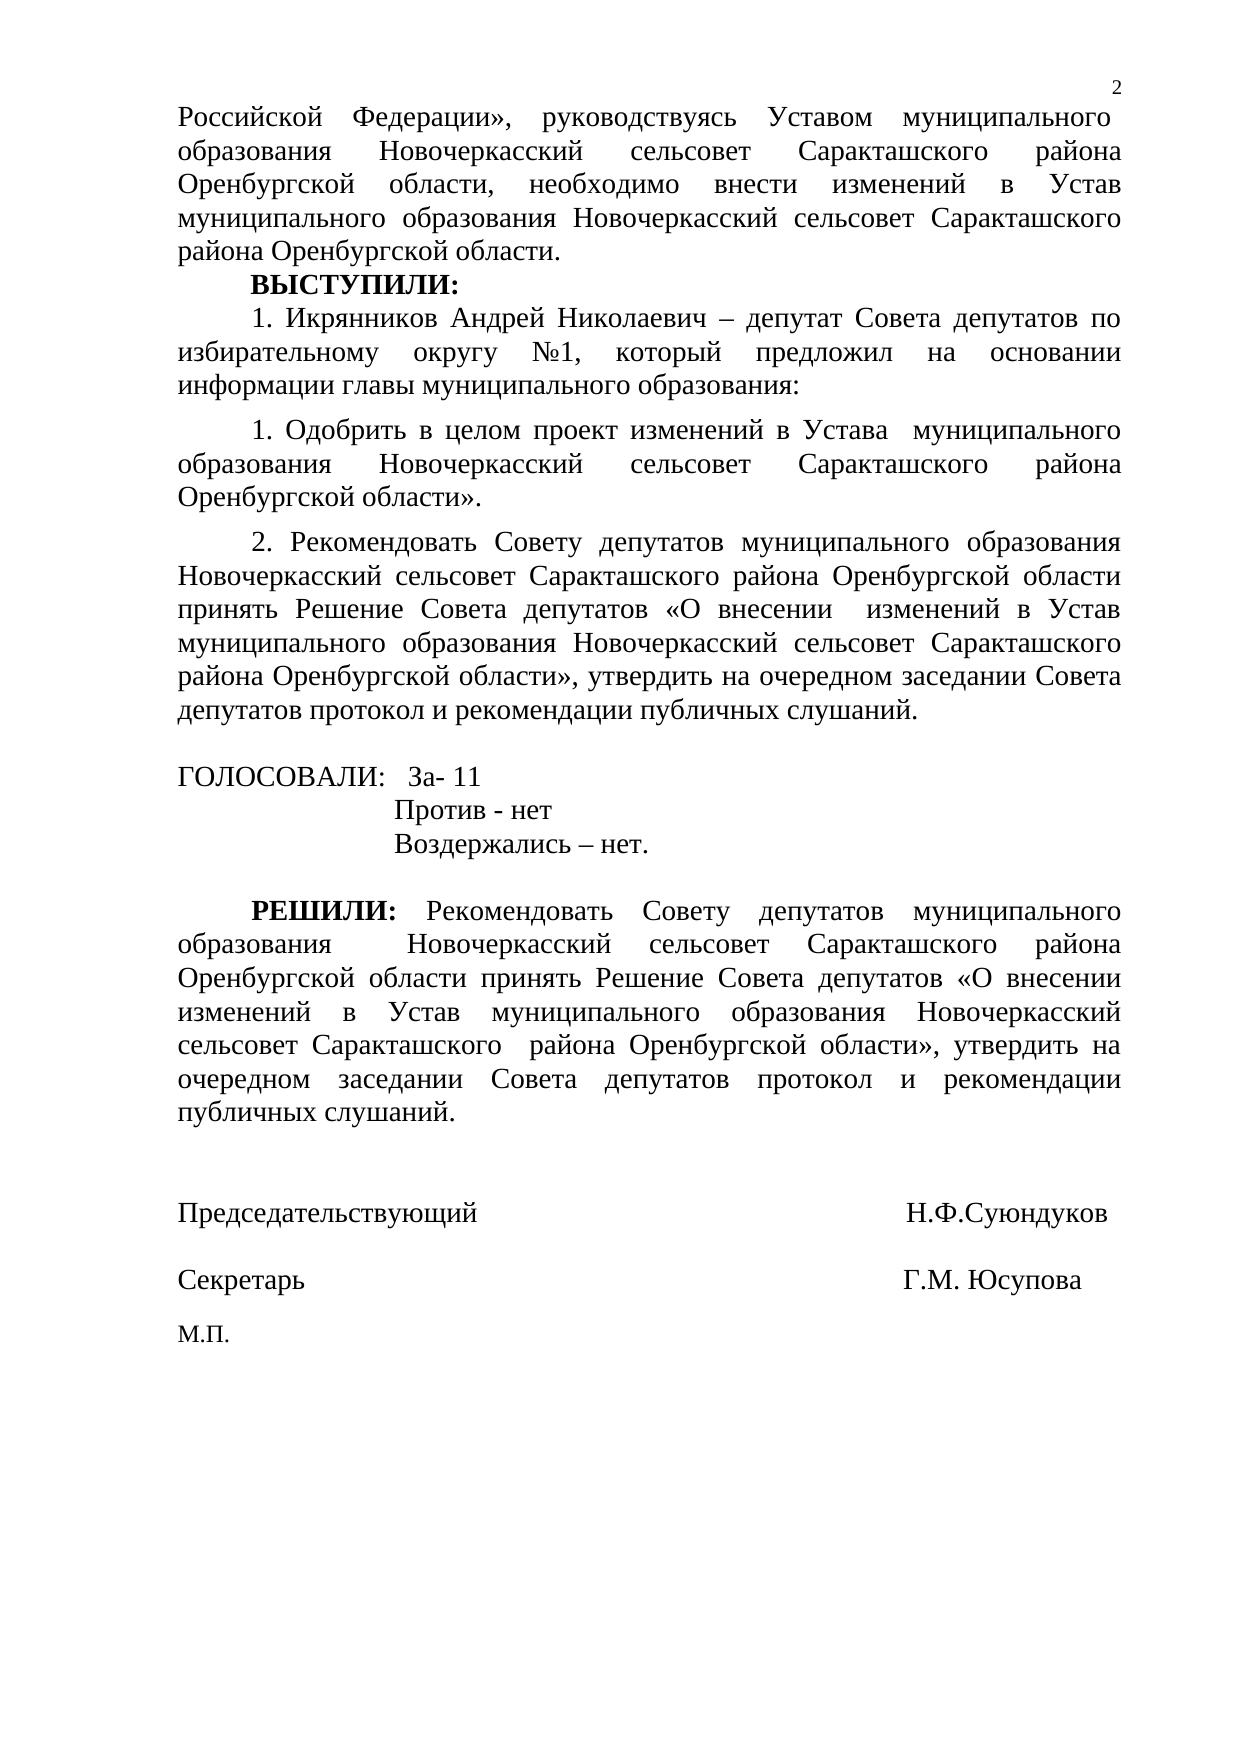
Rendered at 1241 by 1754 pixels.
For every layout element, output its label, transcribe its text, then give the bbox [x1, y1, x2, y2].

text Председательствующий Н.Ф.Суюндуков [177, 1195, 1122, 1228]
text Против - нет [177, 792, 1122, 826]
text ВЫСТУПИЛИ: [177, 267, 1122, 300]
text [177, 99, 1122, 267]
text М.П. [177, 1319, 1122, 1348]
text Секретарь Г.М. Юсупова [177, 1262, 1122, 1296]
text Воздержались – нет. [177, 826, 1122, 859]
subtitle 1. Одобрить в целом проект изменений в Устава муниципального образования Новочеркасский сельсовет Саракташского района Оренбургской области». [177, 412, 1122, 513]
text ГОЛОСОВАЛИ: За- 11 [177, 759, 1122, 792]
text РЕШИЛИ: Рекомендовать Совету депутатов муниципального образования Новочеркасский сельсовет Саракташского района Оренбургской области принять Решение Совета депутатов «О внесении изменений в Устав муниципального образования Новочеркасский сельсовет Саракташского района Оренбургской области», утвердить на очередном заседании Совета депутатов протокол и рекомендации публичных слушаний. [177, 893, 1122, 1128]
text 1. Икрянников Андрей Николаевич – депутат Совета депутатов по избирательному округу №1, который предложил на основании информации главы муниципального образования: [177, 300, 1122, 401]
text 2. Рекомендовать Совету депутатов муниципального образования Новочеркасский сельсовет Саракташского района Оренбургской области принять Решение Совета депутатов «О внесении изменений в Устав муниципального образования Новочеркасский сельсовет Саракташского района Оренбургской области», утвердить на очередном заседании Совета депутатов протокол и рекомендации публичных слушаний. [177, 524, 1122, 725]
